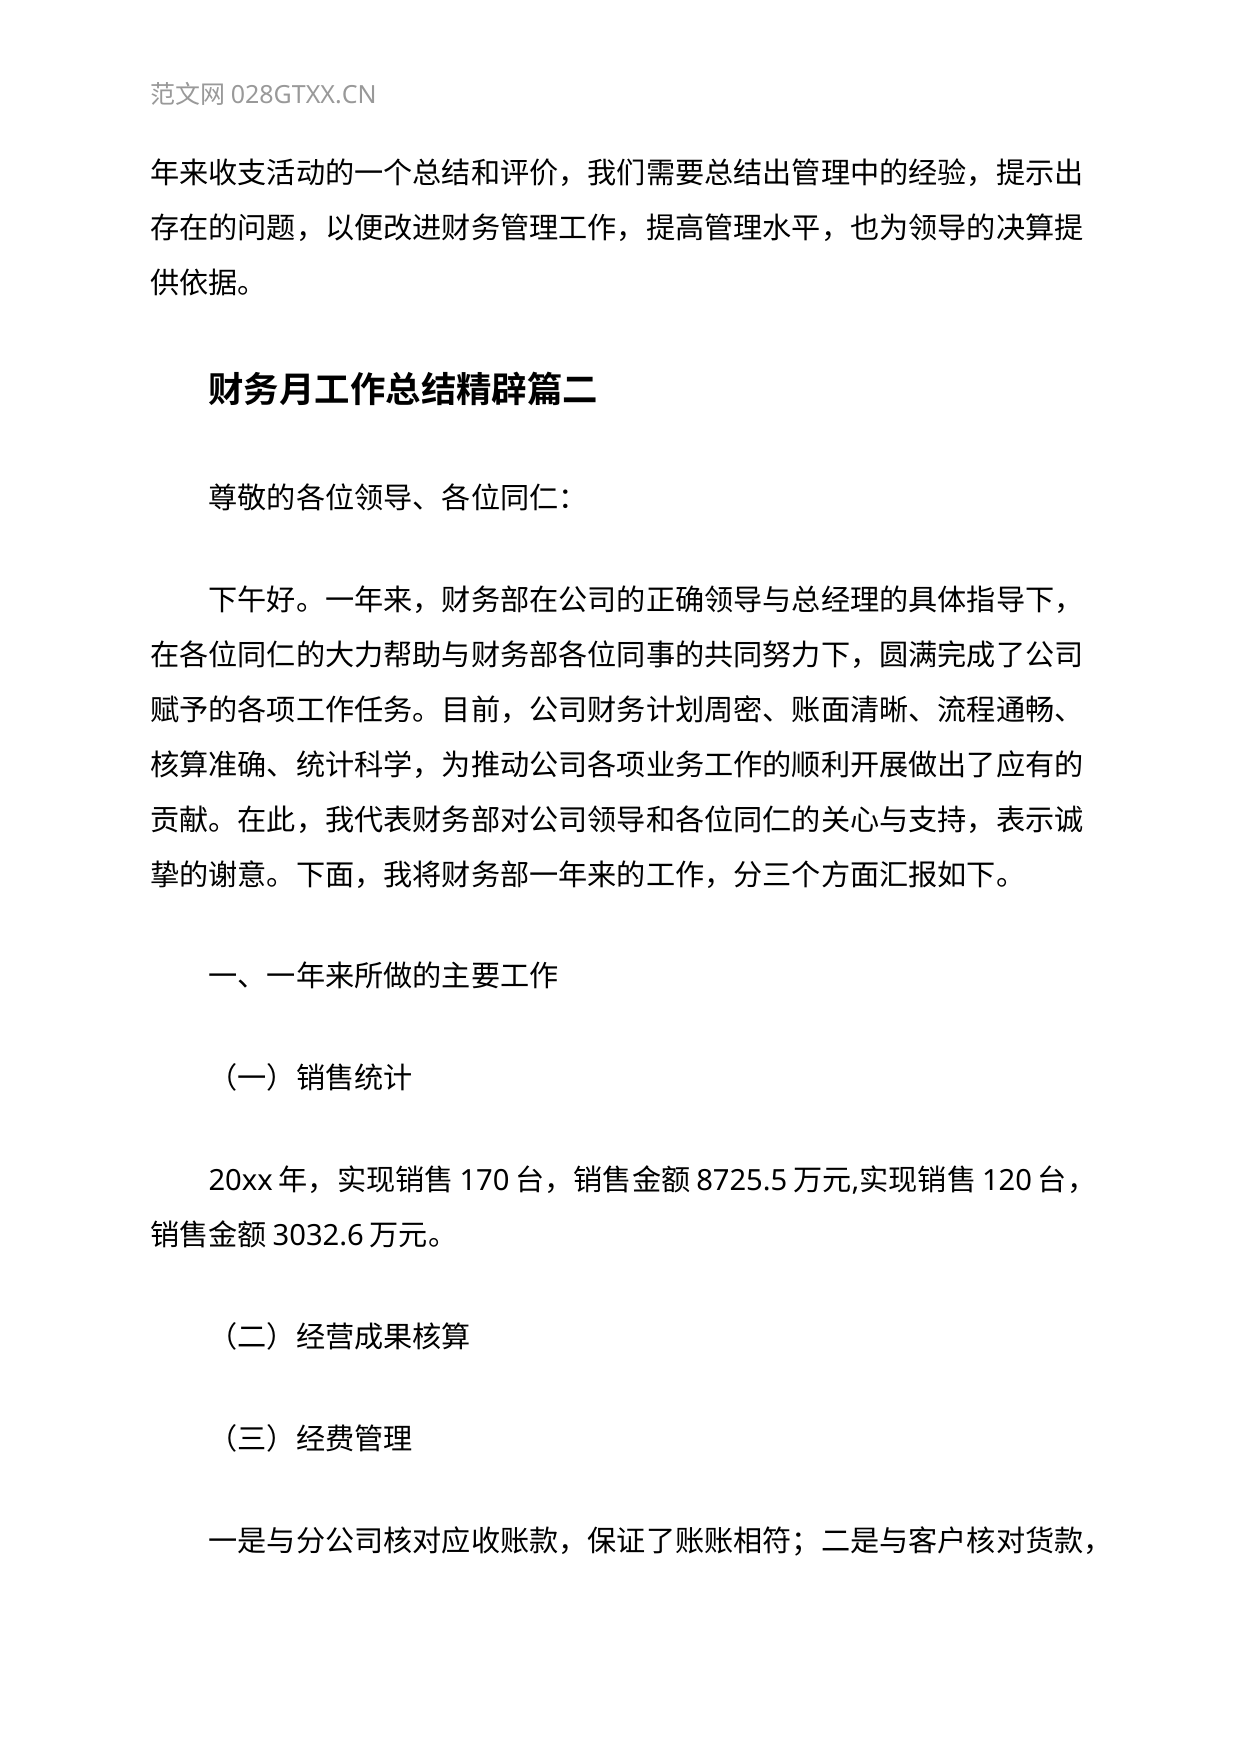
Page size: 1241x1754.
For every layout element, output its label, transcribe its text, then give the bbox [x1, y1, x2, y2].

text 尊敬的各位领导、各位同仁： [150, 475, 1090, 517]
text （一）销售统计 [150, 1055, 1090, 1097]
text 财务月工作总结精辟篇二 [150, 362, 1090, 413]
text （二）经营成果核算 [150, 1313, 1090, 1356]
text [150, 150, 1090, 302]
text 下午好。一年来，财务部在公司的正确领导与总经理的具体指导下，在各位同仁的大力帮助与财务部各位同事的共同努力下，圆满完成了公司赋予的各项工作任务。目前，公司财务计划周密、账面清晰、流程通畅、核算准确、统计科学，为推动公司各项业务工作的顺利开展做出了应有的贡献。在此，我代表财务部对公司领导和各位同仁的关心与支持，表示诚挚的谢意。下面，我将财务部一年来的工作，分三个方面汇报如下。 [150, 577, 1090, 893]
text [150, 1517, 1090, 1559]
text （三）经费管理 [150, 1415, 1090, 1458]
text 一、一年来所做的主要工作 [150, 953, 1090, 995]
text 20xx年，实现销售170台，销售金额8725.5万元,实现销售120台，销售金额3032.6万元。 [150, 1157, 1090, 1254]
